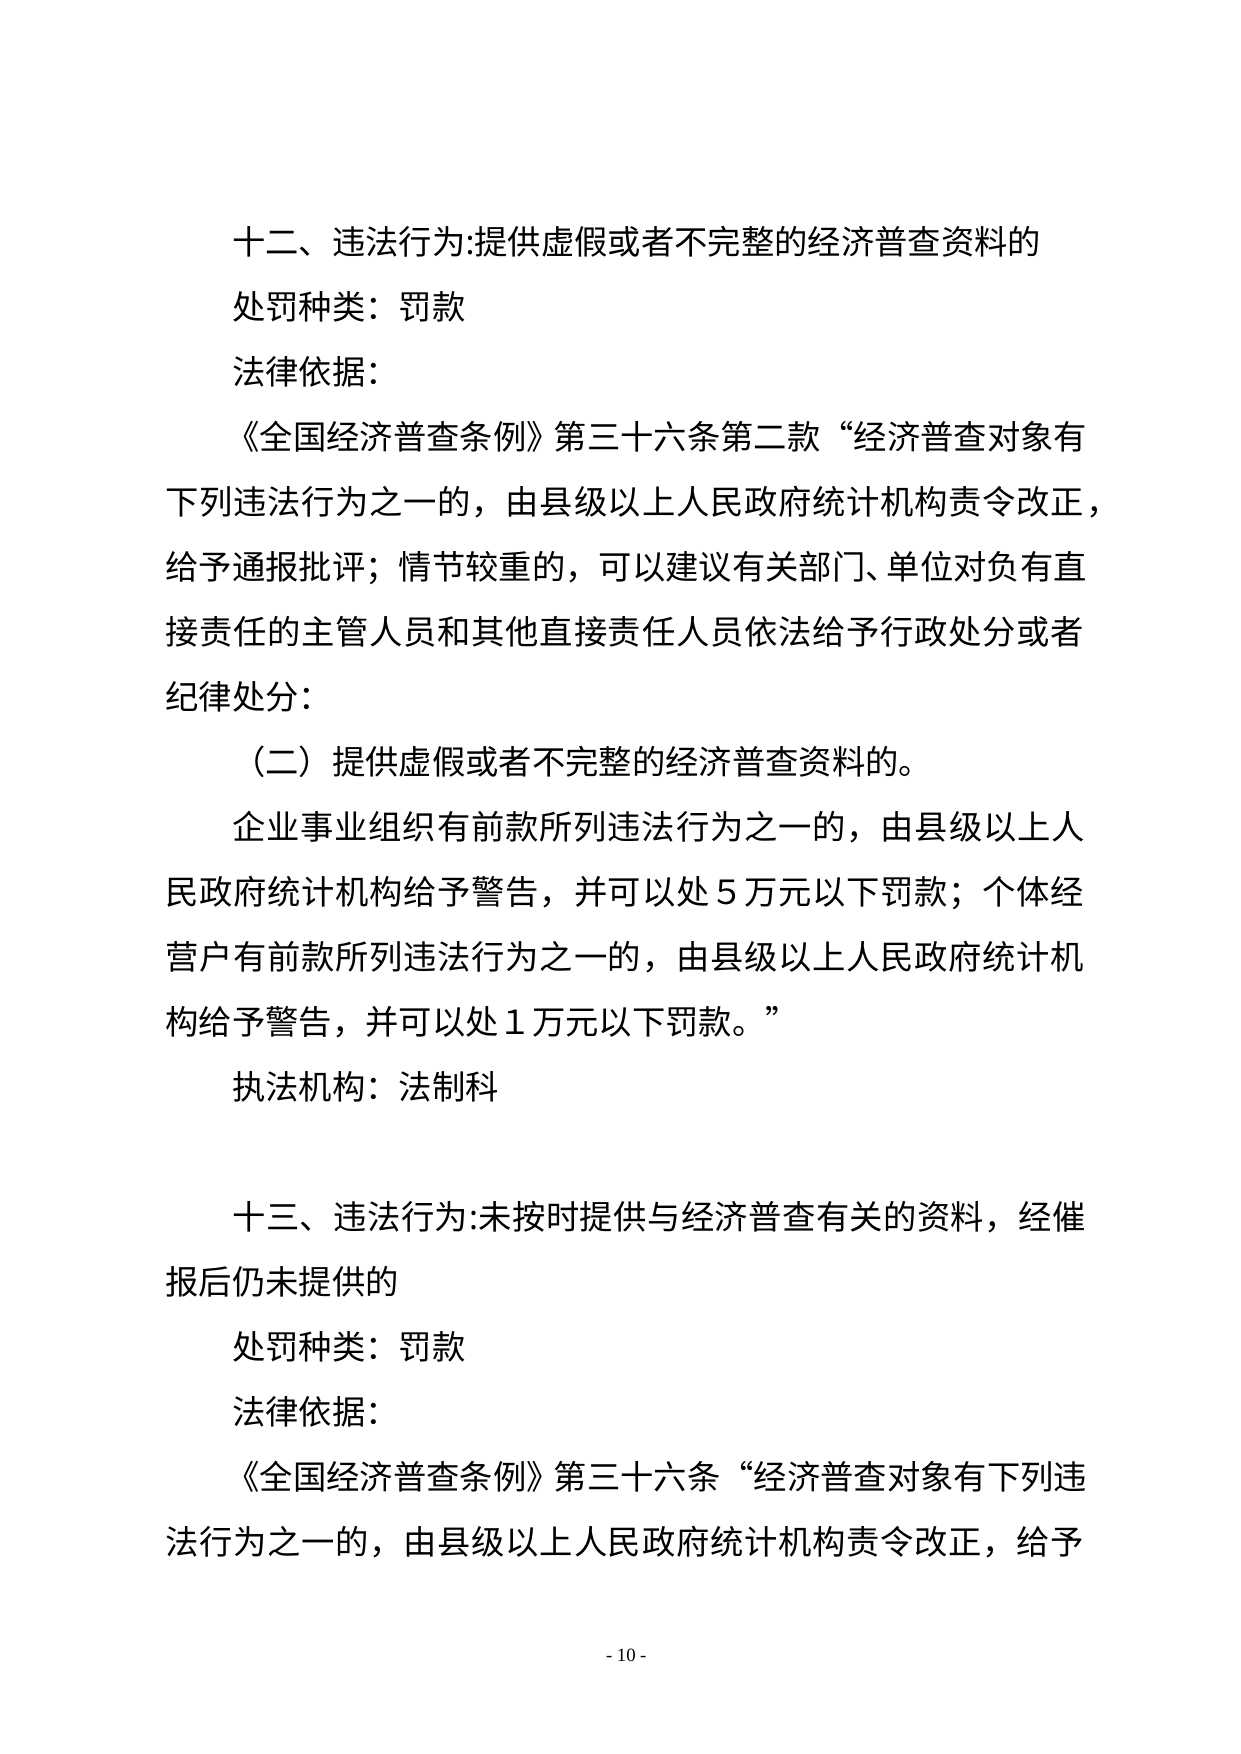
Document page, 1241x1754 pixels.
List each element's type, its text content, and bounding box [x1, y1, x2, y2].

text 企业事业组织有前款所列违法行为之一的，由县级以上人民政府统计机构给予警告，并可以处５万元以下罚款；个体经营户有前款所列违法行为之一的，由县级以上人民政府统计机构给予警告，并可以处１万元以下罚款。” [165, 728, 1087, 988]
text （二）提供虚假或者不完整的经济普查资料的。 [165, 663, 1087, 728]
text 处罚种类：罚款 [165, 208, 1087, 273]
text 处罚种类：罚款 [165, 1248, 1087, 1313]
text 执法机构：法制科 [165, 988, 1087, 1053]
text 法律依据： [165, 1313, 1087, 1378]
text 十三、违法行为:未按时提供与经济普查有关的资料，经催报后仍未提供的 [165, 1118, 1087, 1248]
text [165, 1378, 1087, 1573]
text 《全国经济普查条例》第三十六条第二款“经济普查对象有下列违法行为之一的，由县级以上人民政府统计机构责令改正，给予通报批评；情节较重的，可以建议有关部门、单位对负有直接责任的主管人员和其他直接责任人员依法给予行政处分或者纪律处分： [165, 338, 1087, 663]
text 法律依据： [165, 273, 1087, 338]
